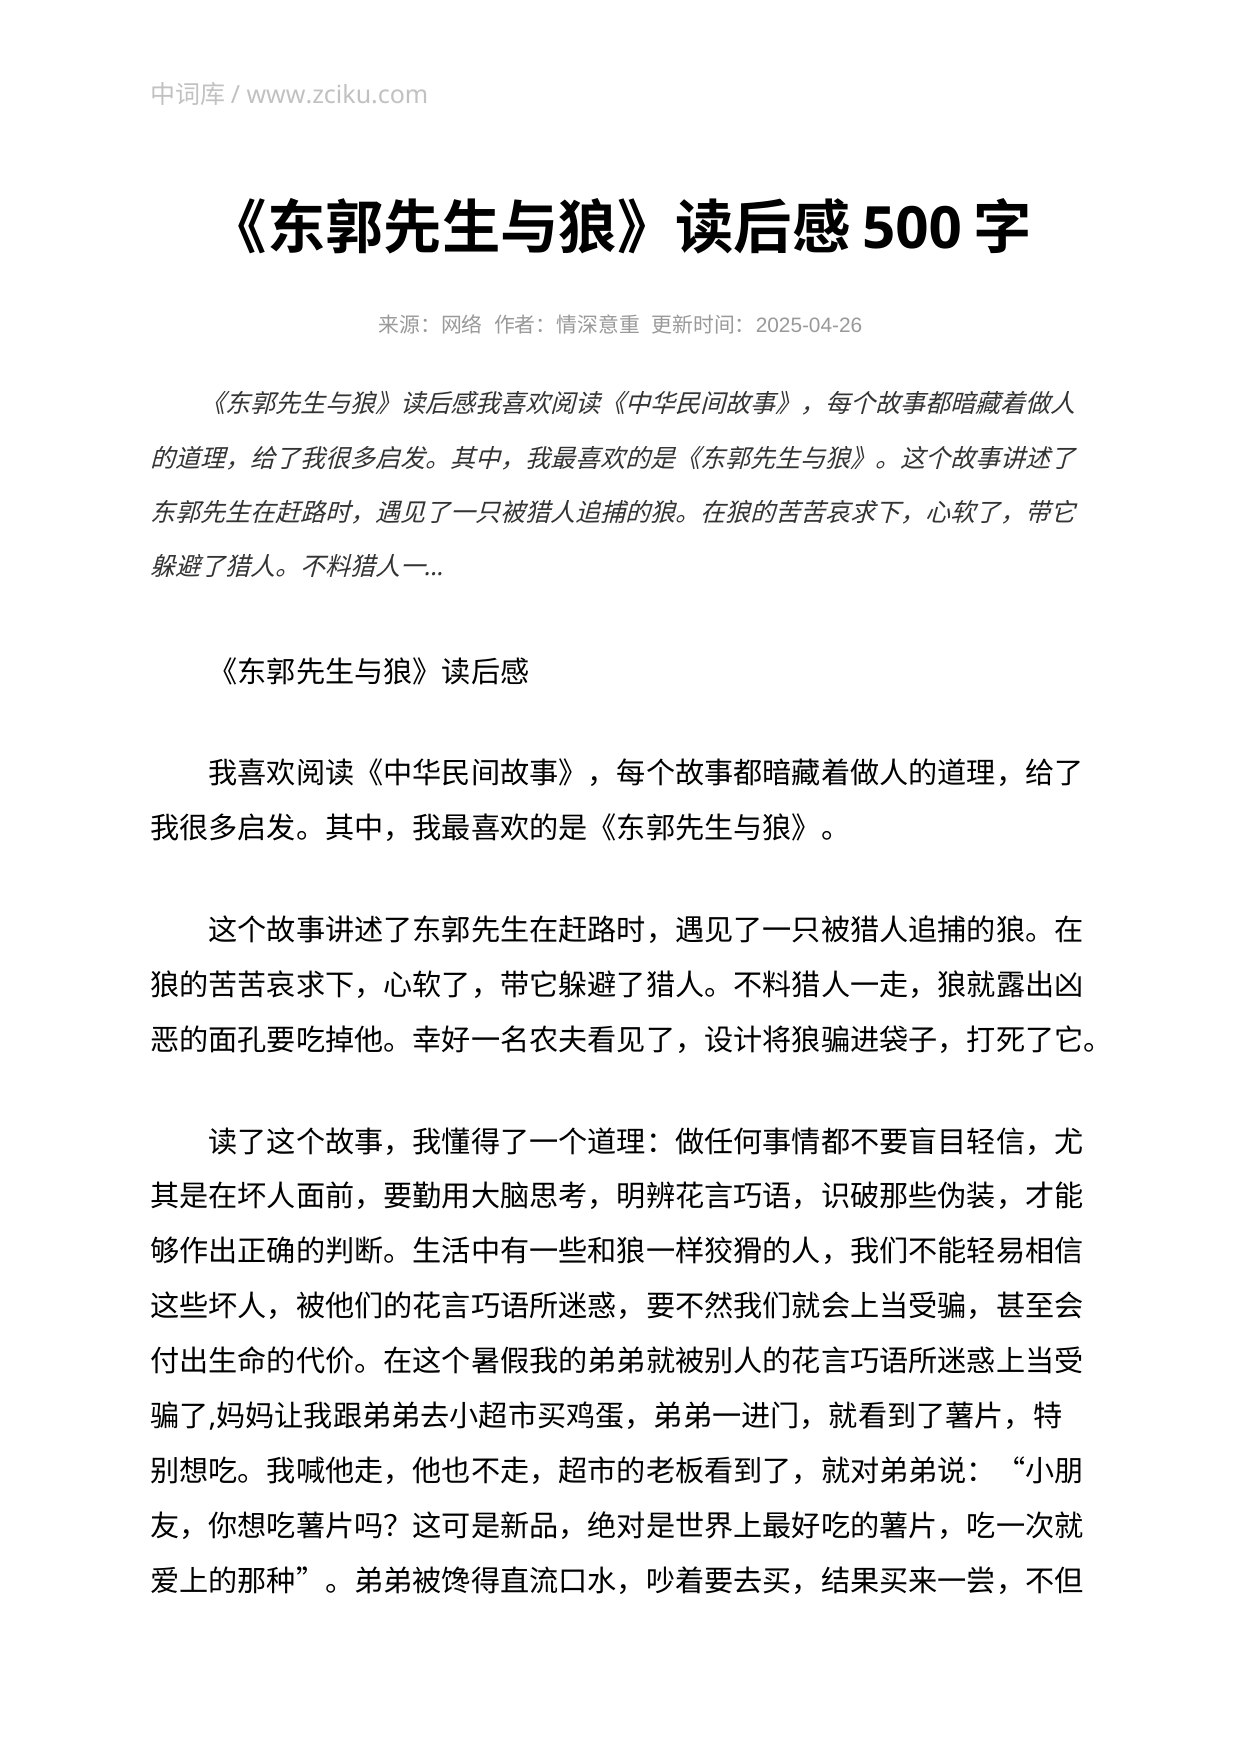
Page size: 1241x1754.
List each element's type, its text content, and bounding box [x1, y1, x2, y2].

text 《东郭先生与狼》读后感 [150, 648, 1090, 690]
text 来源：网络 作者：情深意重 更新时间：2025-04-26 [150, 313, 1090, 337]
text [150, 1118, 1090, 1600]
text 这个故事讲述了东郭先生在赶路时，遇见了一只被猎人追捕的狼。在狼的苦苦哀求下，心软了，带它躲避了猎人。不料猎人一走，狼就露出凶恶的面孔要吃掉他。幸好一名农夫看见了，设计将狼骗进袋子，打死了它。 [150, 907, 1090, 1059]
text 《东郭先生与狼》读后感我喜欢阅读《中华民间故事》，每个故事都暗藏着做人的道理，给了我很多启发。其中，我最喜欢的是《东郭先生与狼》。这个故事讲述了东郭先生在赶路时，遇见了一只被猎人追捕的狼。在狼的苦苦哀求下，心软了，带它躲避了猎人。不料猎人一... [150, 384, 1090, 583]
subtitle 《东郭先生与狼》读后感500字 [150, 181, 1090, 266]
text 我喜欢阅读《中华民间故事》，每个故事都暗藏着做人的道理，给了我很多启发。其中，我最喜欢的是《东郭先生与狼》。 [150, 750, 1090, 847]
